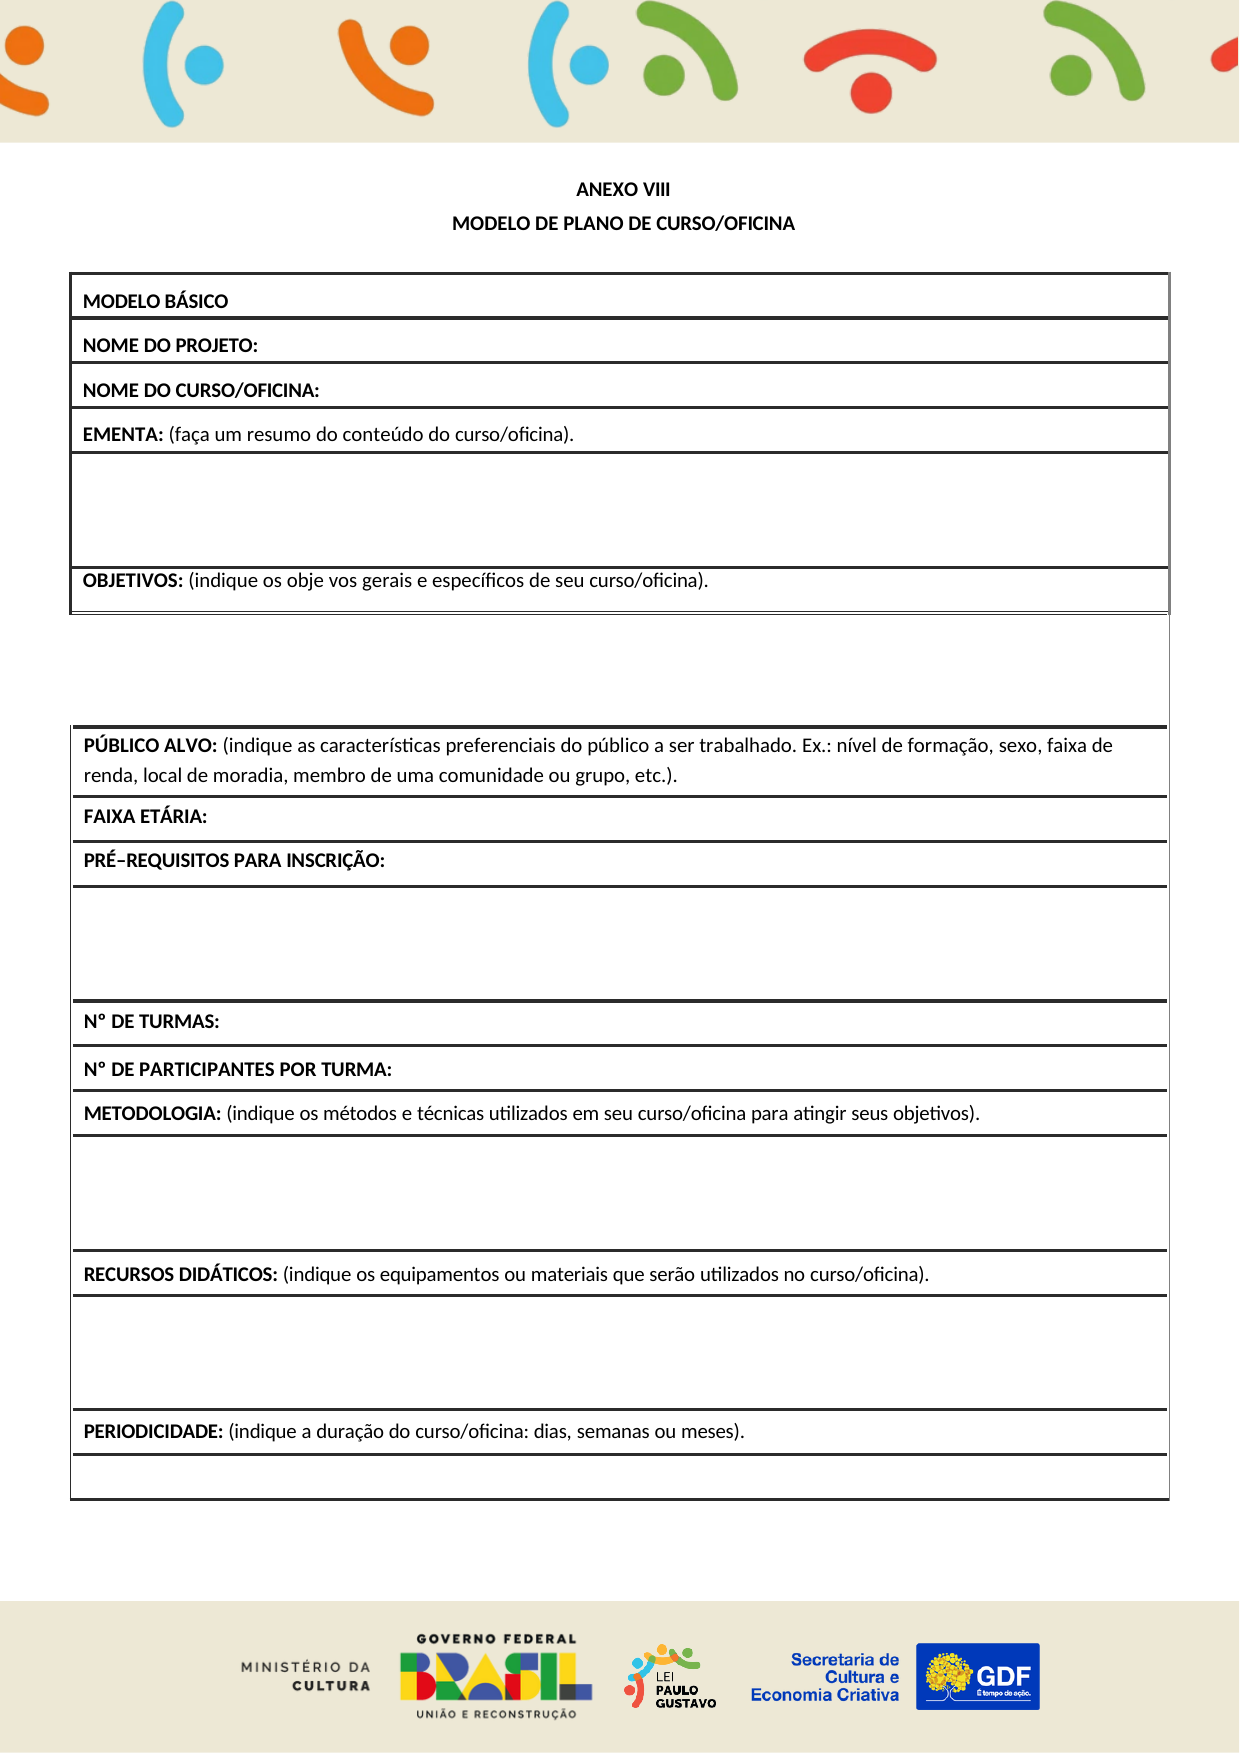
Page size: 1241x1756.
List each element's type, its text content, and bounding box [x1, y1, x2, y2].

table_cell RECURSOS DIDÁTICOS: (indique os equipamentos ou materiais que serão utilizados no curso/oficina). [71, 1249, 1169, 1293]
table_cell FAIXA ETÁRIA: [71, 795, 1169, 840]
table_cell [71, 885, 1169, 999]
picture [0, 0, 1238, 152]
table_cell [71, 1294, 1169, 1408]
table_cell PÚBLICO ALVO: (indique as características preferenciais do público a ser trabalhado. Ex.: nível de formação, sexo, faixa de renda, local de moradia, membro de uma comunidade ou grupo, etc.). [71, 725, 1169, 795]
table_header MODELO BÁSICO [72, 275, 1168, 316]
picture [199, 1458, 716, 1754]
table_cell METODOLOGIA: (indique os métodos e técnicas utilizados em seu curso/oficina para atingir seus objetivos). [71, 1089, 1169, 1134]
table_cell [71, 1134, 1169, 1249]
table_cell EMENTA: (faça um resumo do conteúdo do curso/oficina). [72, 409, 1168, 451]
table_cell Nº DE TURMAS: [71, 999, 1169, 1044]
table_cell [71, 1453, 1169, 1498]
table_cell PERIODICIDADE: (indique a duração do curso/oficina: dias, semanas ou meses). [71, 1408, 1169, 1453]
table_cell NOME DO PROJETO: [72, 320, 1168, 361]
table_cell [70, 612, 1169, 725]
picture [750, 1642, 1040, 1710]
title ANEXO VIII [7, 176, 1240, 201]
title MODELO DE PLANO DE CURSO/OFICINA [7, 210, 1240, 236]
table_cell NOME DO CURSO/OFICINA: [72, 364, 1168, 406]
table_cell PRÉ–REQUISITOS PARA INSCRIÇÃO: [71, 840, 1169, 884]
table_cell [72, 454, 1168, 566]
table_cell Nº DE PARTICIPANTES POR TURMA: [71, 1044, 1169, 1089]
table_cell OBJETIVOS: (indique os obje vos gerais e específicos de seu curso/oficina). [72, 569, 1168, 611]
